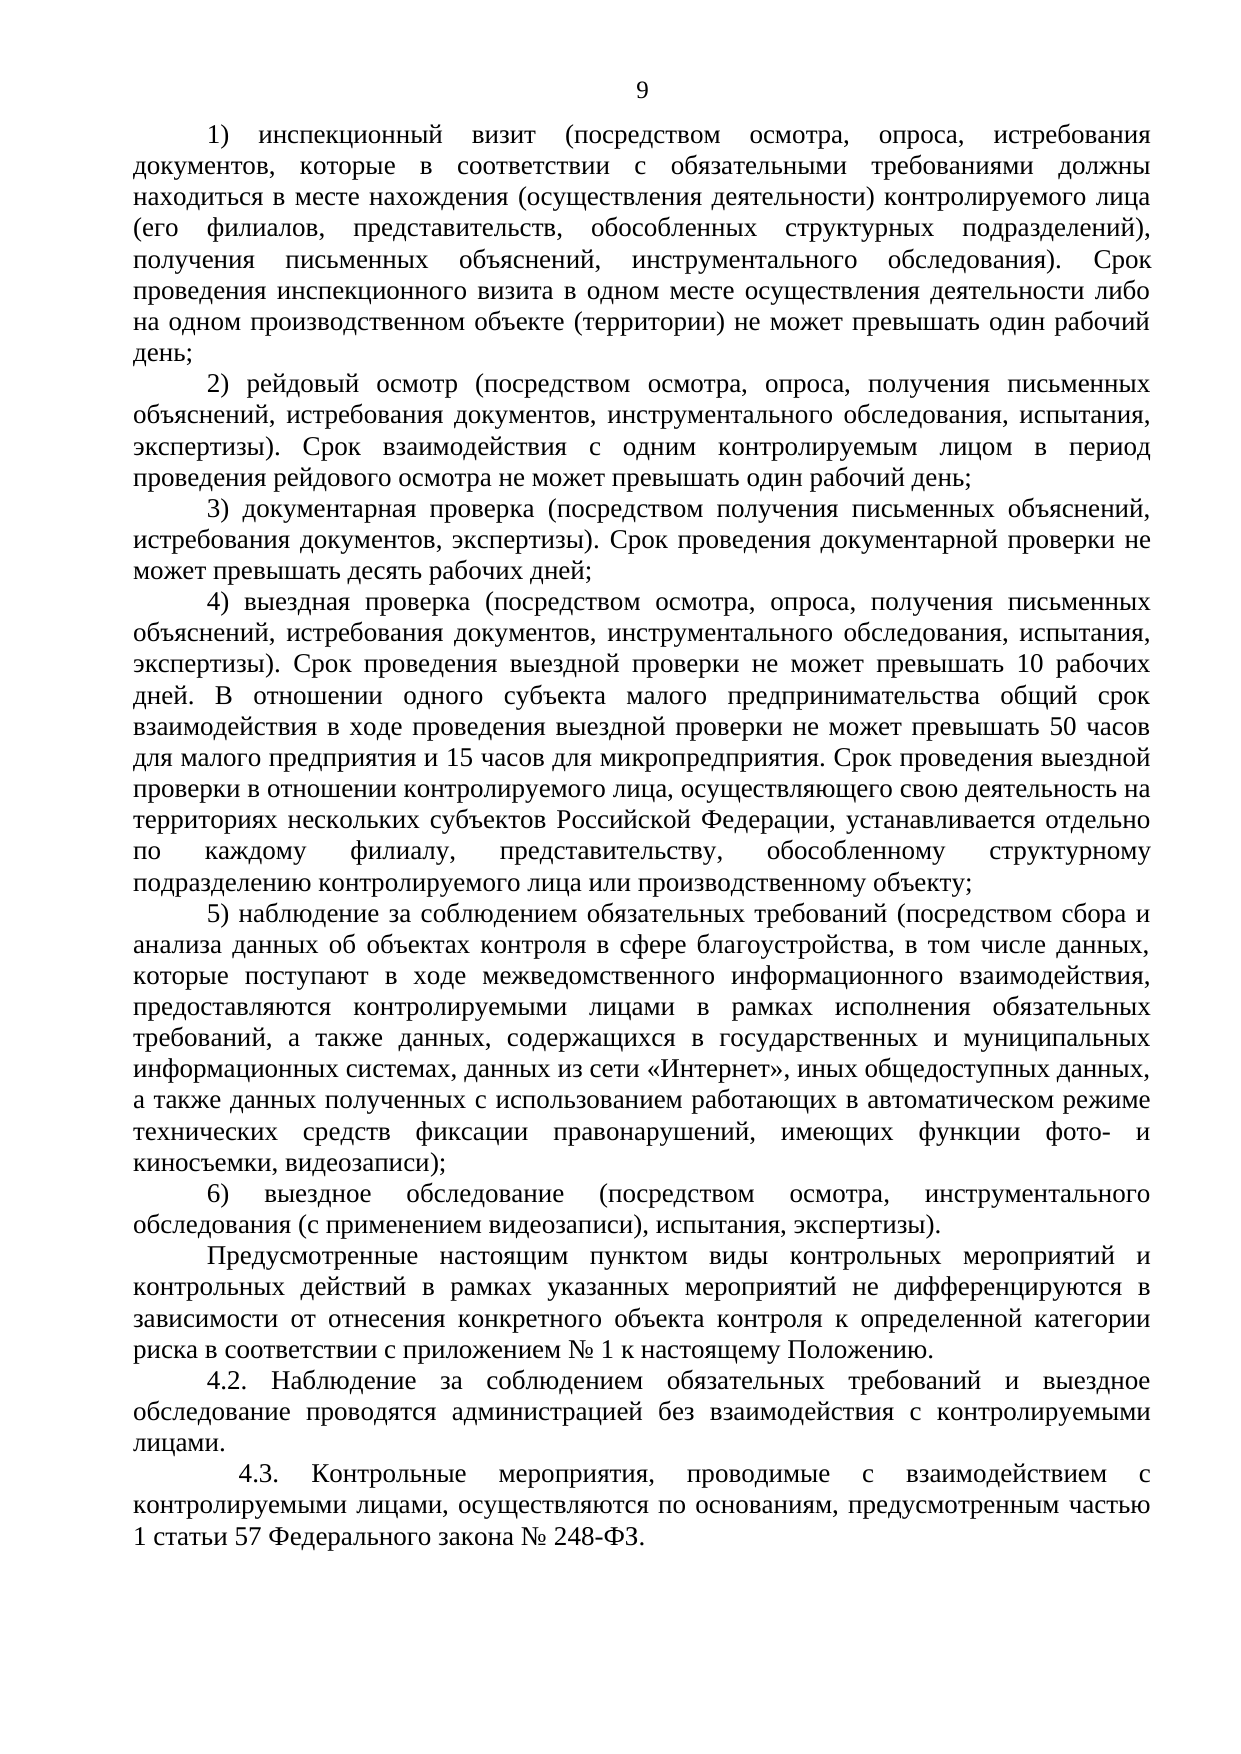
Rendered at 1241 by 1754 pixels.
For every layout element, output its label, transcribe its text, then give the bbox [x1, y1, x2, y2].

text 3) документарная проверка (посредством получения письменных объяснений, истребования документов, экспертизы). Срок проведения документарной проверки не может превышать десять рабочих дней; [133, 492, 1152, 585]
text 4.3. Контрольные мероприятия, проводимые с взаимодействием с контролируемыми лицами, осуществляются по основаниям, предусмотренным частью 1 статьи 57 Федерального закона № 248-ФЗ. [133, 1457, 1152, 1551]
text 6) выездное обследование (посредством осмотра, инструментального обследования (с применением видеозаписи), испытания, экспертизы). [133, 1177, 1152, 1239]
text Предусмотренные настоящим пунктом виды контрольных мероприятий и контрольных действий в рамках указанных мероприятий не дифференцируются в зависимости от отнесения конкретного объекта контроля к определенной категории риска в соответствии с приложением № 1 к настоящему Положению. [133, 1239, 1152, 1364]
text 5) наблюдение за соблюдением обязательных требований (посредством сбора и анализа данных об объектах контроля в сфере благоустройства, в том числе данных, которые поступают в ходе межведомственного информационного взаимодействия, предоставляются контролируемыми лицами в рамках исполнения обязательных требований, а также данных, содержащихся в государственных и муниципальных информационных системах, данных из сети «Интернет», иных общедоступных данных, а также данных полученных с использованием работающих в автоматическом режиме технических средств фиксации правонарушений, имеющих функции фото- и киносъемки, видеозаписи); [133, 897, 1152, 990]
text 4) выездная проверка (посредством осмотра, опроса, получения письменных объяснений, истребования документов, инструментального обследования, испытания, экспертизы). Срок проведения выездной проверки не может превышать 10 рабочих дней. В отношении одного субъекта малого предпринимательства общий срок взаимодействия в ходе проведения выездной проверки не может превышать 50 часов для малого предприятия и 15 часов для микропредприятия. Срок проведения выездной проверки в отношении контролируемого лица, осуществляющего свою деятельность на территориях нескольких субъектов Российской Федерации, устанавливается отдельно по каждому филиалу, представительству, обособленному структурному подразделению контролируемого лица или производственному объекту; [133, 585, 1152, 897]
text 2) рейдовый осмотр (посредством осмотра, опроса, получения письменных объяснений, истребования документов, инструментального обследования, испытания, экспертизы). Срок взаимодействия с одним контролируемым лицом в период проведения рейдового осмотра не может превышать один рабочий день; [133, 367, 1152, 492]
text 4.2. Наблюдение за соблюдением обязательных требований и выездное обследование проводятся администрацией без взаимодействия с контролируемыми лицами. [133, 1364, 1152, 1457]
text 1) инспекционный визит (посредством осмотра, опроса, истребования документов, которые в соответствии с обязательными требованиями должны находиться в месте нахождения (осуществления деятельности) контролируемого лица (его филиалов, представительств, обособленных структурных подразделений), получения письменных объяснений, инструментального обследования). Срок проведения инспекционного визита в одном месте осуществления деятельности либо на одном производственном объекте (территории) не может превышать один рабочий день; [133, 118, 1152, 367]
